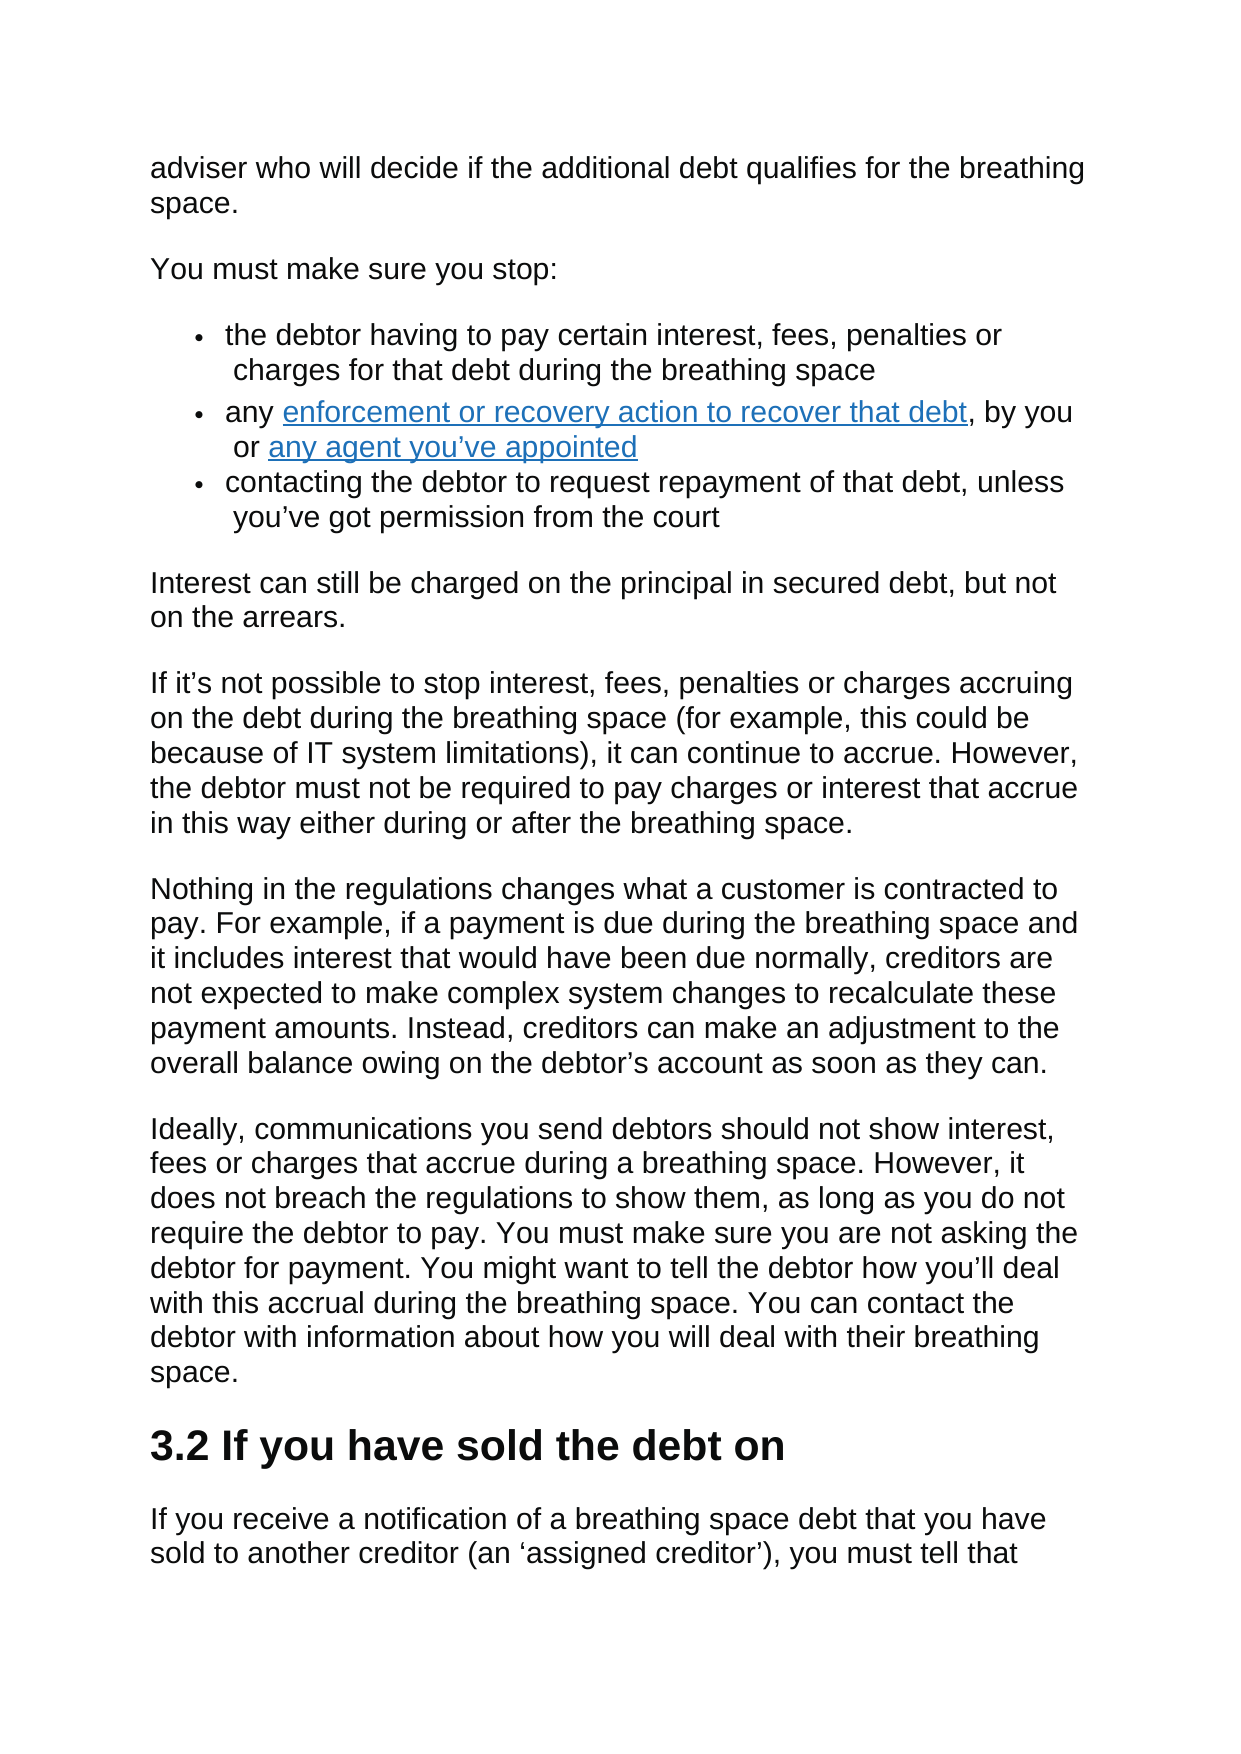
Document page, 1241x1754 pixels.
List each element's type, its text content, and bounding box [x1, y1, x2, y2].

text Ideally, communications you send debtors should not show interest, fees or charges that accrue during a breathing space. However, it does not breach the regulations to show them, as long as you do not require the debtor to pay. You must make sure you are not asking the debtor for payment. You might want to tell the debtor how you’ll deal with this accrual during the breathing space. You can contact the debtor with information about how you will deal with their breathing space. [150, 1111, 1090, 1389]
list any enforcement or recovery action to recover that debt, by you or any agent you’ve appointed [195, 394, 1090, 464]
text Interest can still be charged on the principal in secured debt, but not on the arrears. [150, 565, 1090, 634]
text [150, 1501, 1090, 1570]
text If it’s not possible to stop interest, fees, penalties or charges accruing on the debt during the breathing space (for example, this could be because of IT system limitations), it can continue to accrue. However, the debtor must not be required to pay charges or interest that accrue in this way either during or after the breathing space. [150, 666, 1090, 839]
text Nothing in the regulations changes what a customer is contracted to pay. For example, if a payment is due during the breathing space and it includes interest that would have been due normally, creditors are not expected to make complex system changes to recalculate these payment amounts. Instead, creditors can make an adjustment to the overall balance owing on the debtor’s account as soon as they can. [150, 871, 1090, 1079]
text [150, 150, 1090, 219]
list the debtor having to pay certain interest, fees, penalties or charges for that debt during the breathing space [195, 317, 1090, 386]
text 3.2 If you have sold the debt on [150, 1420, 1090, 1469]
list contacting the debtor to request repayment of that debt, unless you’ve got permission from the court [195, 464, 1090, 533]
text You must make sure you stop: [150, 251, 1090, 286]
